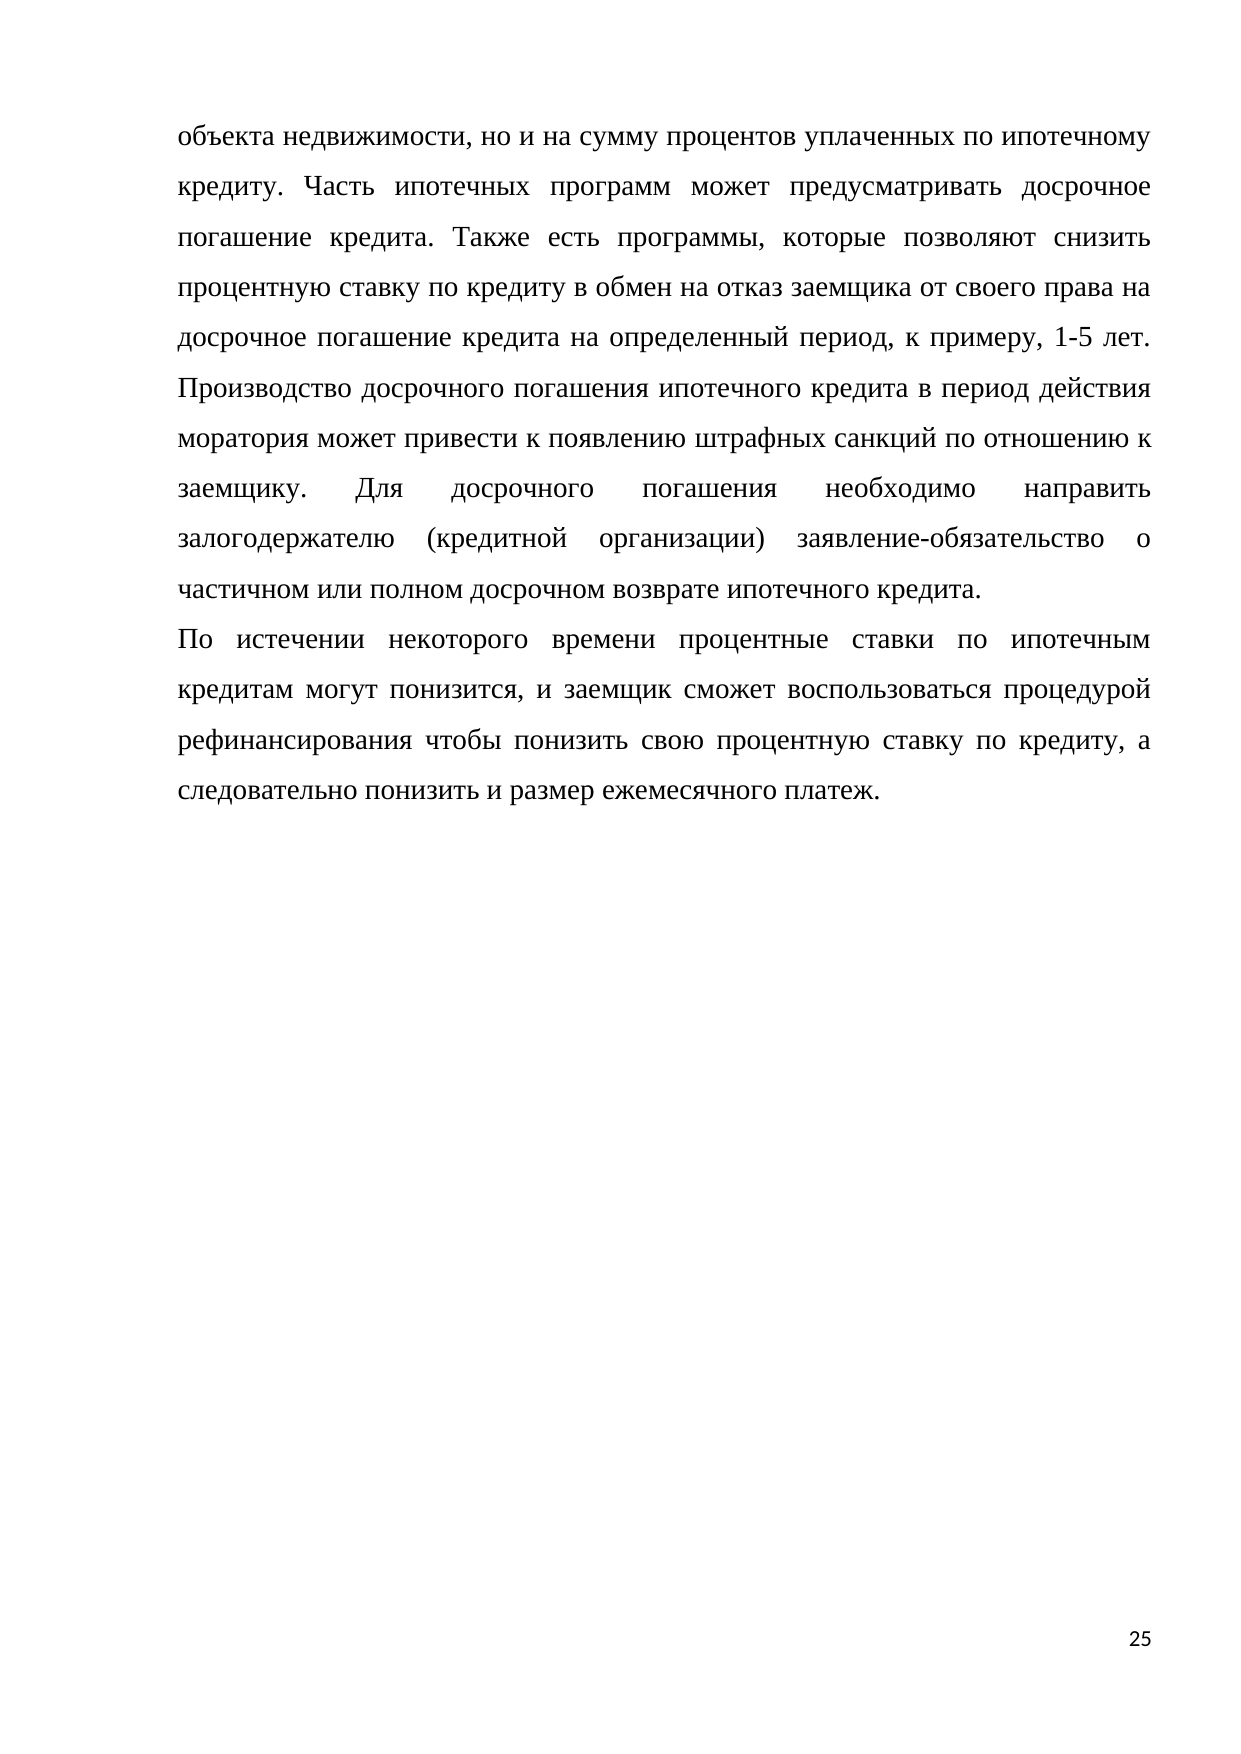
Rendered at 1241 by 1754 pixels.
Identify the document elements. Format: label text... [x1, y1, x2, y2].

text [177, 118, 1152, 604]
text По истечении некоторого времени процентные ставки по ипотечным кредитам могут понизится, и заемщик сможет воспользоваться процедурой рефинансирования чтобы понизить свою процентную ставку по кредиту, а следовательно понизить и размер ежемесячного платеж. [177, 621, 1152, 806]
